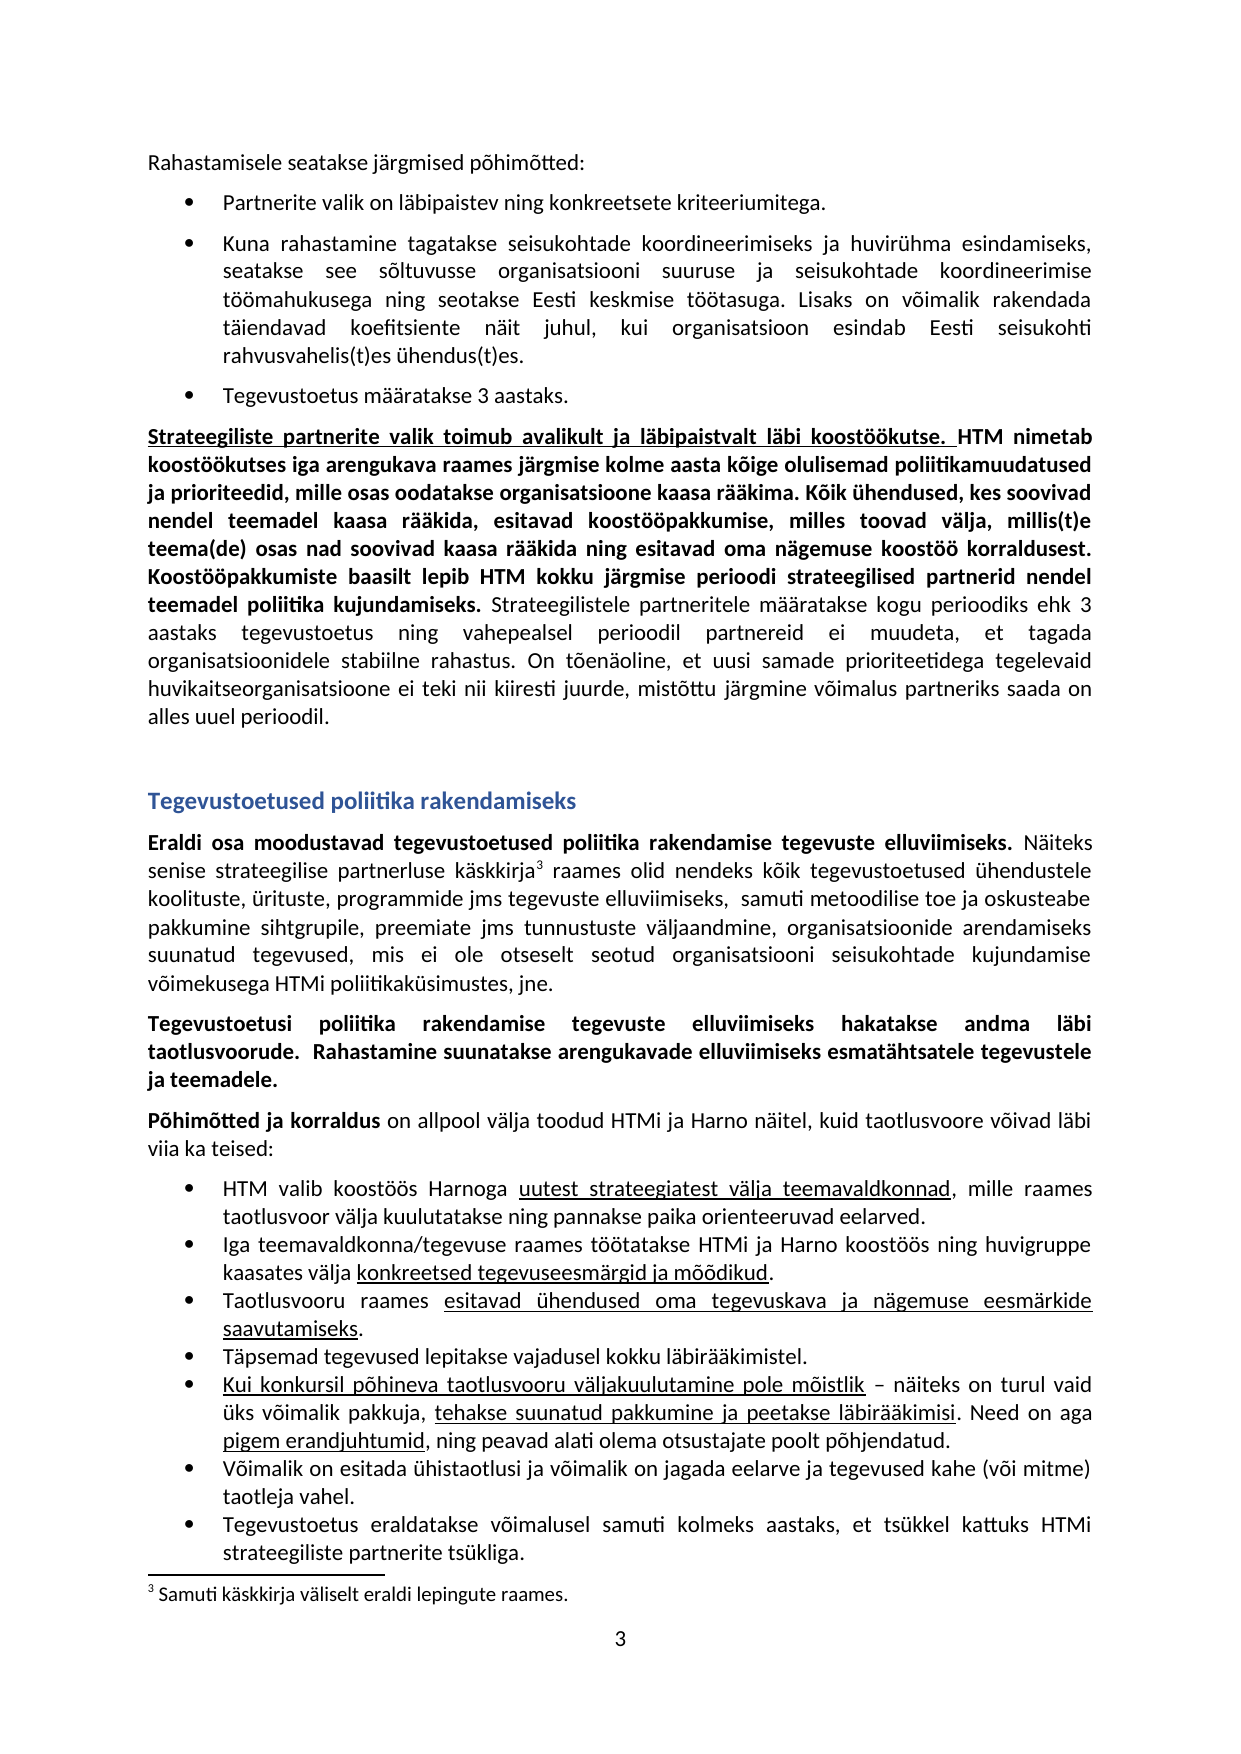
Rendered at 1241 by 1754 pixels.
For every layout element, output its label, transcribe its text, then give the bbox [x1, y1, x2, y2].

list Kui konkursil põhineva taotlusvooru väljakuulutamine pole mõistlik – näiteks on turul vaid üks võimalik pakkuja, tehakse suunatud pakkumine ja peetakse läbirääkimisi. Need on aga pigem erandjuhtumid, ning peavad alati olema otsustajate poolt põhjendatud. [185, 1370, 1093, 1454]
list Tegevustoetus eraldatakse võimalusel samuti kolmeks aastaks, et tsükkel kattuks HTMi strateegiliste partnerite tsükliga. [185, 1511, 1093, 1567]
list Võimalik on esitada ühistaotlusi ja võimalik on jagada eelarve ja tegevused kahe (või mitme) taotleja vahel. [185, 1454, 1093, 1511]
list Taotlusvooru raames esitavad ühendused oma tegevuskava ja nägemuse eesmärkide saavutamiseks. [185, 1286, 1093, 1342]
list Täpsemad tegevused lepitakse vajadusel kokku läbirääkimistel. [185, 1342, 1093, 1370]
text Tegevustoetusi poliitika rakendamise tegevuste elluviimiseks hakatakse andma läbi taotlusvoorude. Rahastamine suunatakse arengukavade elluviimiseks esmatähtsatele tegevustele ja teemadele. [148, 1009, 1093, 1093]
text Eraldi osa moodustavad tegevustoetused poliitika rakendamise tegevuste elluviimiseks. Näiteks senise strateegilise partnerluse käskkirja raames olid nendeks kõik tegevustoetused ühendustele koolituste, ürituste, programmide jms tegevuste elluviimiseks, samuti metoodilise toe ja oskusteabe pakkumine sihtgrupile, preemiate jms tunnustuste väljaandmine, organisatsioonide arendamiseks suunatud tegevused, mis ei ole otseselt seotud organisatsiooni seisukohtade kujundamise võimekusega HTMi poliitikaküsimustes, jne. [148, 828, 1093, 997]
list Iga teemavaldkonna/tegevuse raames töötatakse HTMi ja Harno koostöös ning huvigruppe kaasates välja konkreetsed tegevuseesmärgid ja mõõdikud. [185, 1230, 1093, 1286]
list Partnerite valik on läbipaistev ning konkreetsete kriteeriumitega. [185, 188, 1093, 216]
text Põhimõtted ja korraldus on allpool välja toodud HTMi ja Harno näitel, kuid taotlusvoore võivad läbi viia ka teised: [148, 1106, 1093, 1162]
text Tegevustoetused poliitika rakendamiseks [148, 786, 1093, 816]
list HTM valib koostöös Harnoga uutest strateegiatest välja teemavaldkonnad, mille raames taotlusvoor välja kuulutatakse ning pannakse paika orienteeruvad eelarved. [185, 1174, 1093, 1230]
text Rahastamisele seatakse järgmised põhimõtted: [148, 148, 1093, 176]
text Strateegiliste partnerite valik toimub avalikult ja läbipaistvalt läbi koostöökutse. HTM nimetab koostöökutses iga arengukava raames järgmise kolme aasta kõige olulisemad poliitikamuudatused ja prioriteedid, mille osas oodatakse organisatsioone kaasa rääkima. Kõik ühendused, kes soovivad nendel teemadel kaasa rääkida, esitavad koostööpakkumise, milles toovad välja, millis(t)e teema(de) osas nad soovivad kaasa rääkida ning esitavad oma nägemuse koostöö korraldusest. Koostööpakkumiste baasilt lepib HTM kokku järgmise perioodi strateegilised partnerid nendel teemadel poliitika kujundamiseks. Strateegilistele partneritele määratakse kogu perioodiks ehk 3 aastaks tegevustoetus ning vahepealsel perioodil partnereid ei muudeta, et tagada organisatsioonidele stabiilne rahastus. On tõenäoline, et uusi samade prioriteetidega tegelevaid huvikaitseorganisatsioone ei teki nii kiiresti juurde, mistõttu järgmine võimalus partneriks saada on alles uuel perioodil. [148, 422, 1093, 730]
list Tegevustoetus määratakse 3 aastaks. [185, 381, 1093, 409]
list Kuna rahastamine tagatakse seisukohtade koordineerimiseks ja huvirühma esindamiseks, seatakse see sõltuvusse organisatsiooni suuruse ja seisukohtade koordineerimise töömahukusega ning seotakse Eesti keskmise töötasuga. Lisaks on võimalik rakendada täiendavad koefitsiente näit juhul, kui organisatsioon esindab Eesti seisukohti rahvusvahelis(t)es ühendus(t)es. [185, 229, 1093, 369]
